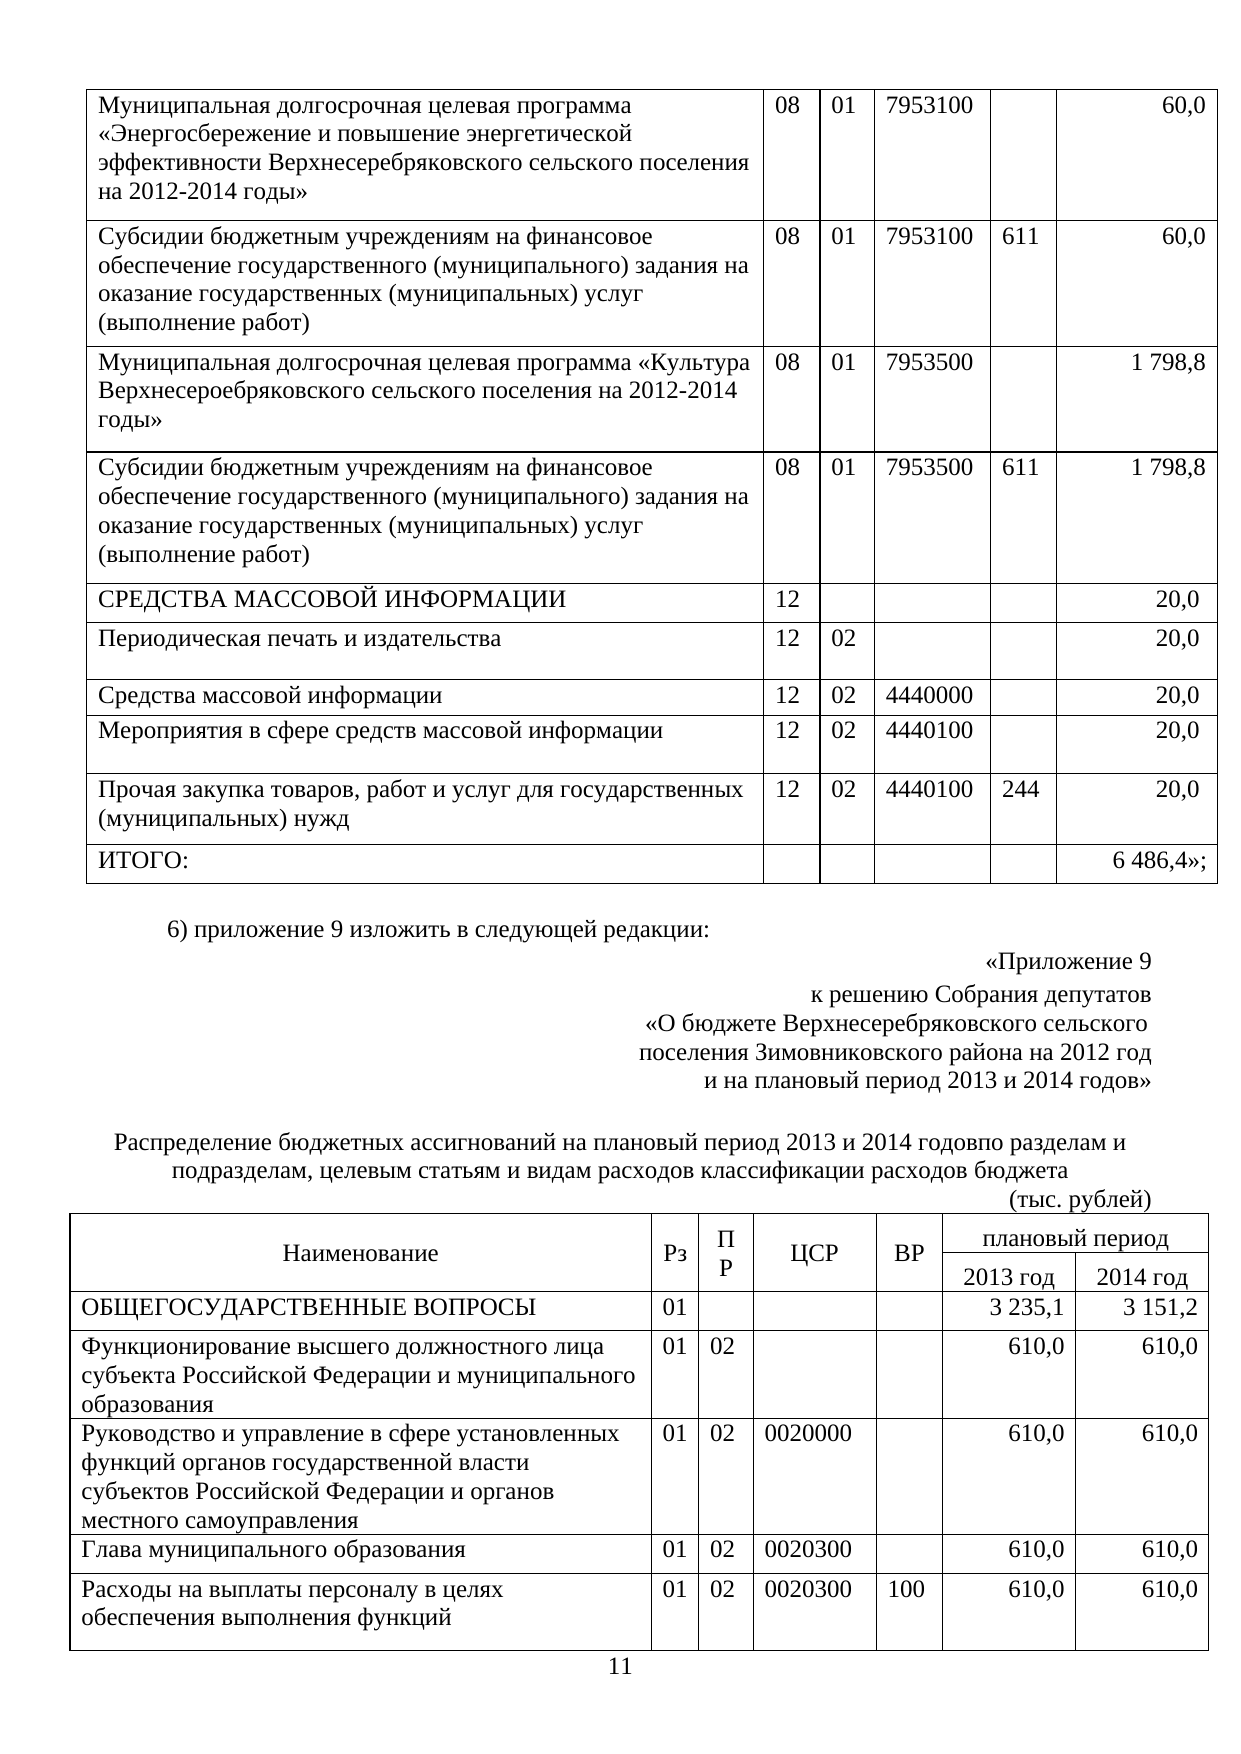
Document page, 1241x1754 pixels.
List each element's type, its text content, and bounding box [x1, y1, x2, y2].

text «Приложение 9 [89, 946, 1152, 975]
text Распределение бюджетных ассигнований на плановый период 2013 и 2014 годовпо разделам и подразделам, целевым статьям и видам расходов классификации расходов бюджета [89, 1127, 1152, 1184]
table_header плановый период [943, 1214, 1208, 1252]
table_cell Прочая закупка товаров, работ и услуг для государственных (муниципальных) нужд [87, 774, 763, 844]
table_cell [991, 716, 1056, 773]
table_cell 12 [764, 623, 819, 679]
table_cell 12 [764, 584, 819, 622]
table_cell 20,0 [1057, 774, 1217, 844]
table_cell 01 [821, 90, 874, 220]
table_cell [71, 1574, 651, 1650]
table_cell 610,0 [1076, 1574, 1208, 1650]
table_cell 08 [764, 453, 819, 583]
table_header ВР [877, 1214, 942, 1291]
table_cell [991, 90, 1056, 220]
table_header ЦСР [754, 1214, 876, 1291]
table_cell 4440100 [875, 716, 990, 773]
table_cell 02 [821, 716, 874, 773]
table_cell 02 [699, 1419, 753, 1533]
table_cell [991, 623, 1056, 679]
table_cell [991, 845, 1056, 883]
table_cell 7953500 [875, 453, 990, 583]
table_cell Глава муниципального образования [71, 1535, 651, 1573]
table_cell 60,0 [1057, 221, 1217, 346]
table_cell Субсидии бюджетным учреждениям на финансовое обеспечение государственного (муниципального) задания на оказание государственных (муниципальных) услуг (выполнение работ) [87, 453, 763, 583]
table_cell 01 [652, 1535, 698, 1573]
table_cell 01 [652, 1574, 698, 1650]
table_cell 01 [821, 347, 874, 451]
table_header Наименование [71, 1214, 651, 1291]
table_cell Муниципальная долгосрочная целевая программа «Культура Верхнесероебряковского сельского поселения на 2012-2014 годы» [87, 347, 763, 451]
table_cell 20,0 [1057, 716, 1217, 773]
table_cell 12 [764, 774, 819, 844]
table_cell Функционирование высшего должностного лица субъекта Российской Федерации и муниципального образования [71, 1331, 651, 1417]
table_cell 0020000 [754, 1419, 876, 1533]
table_cell 0020300 [754, 1574, 876, 1650]
table_cell [764, 845, 819, 883]
table_cell [754, 1292, 876, 1330]
table_cell 01 [652, 1331, 698, 1417]
table_cell СРЕДСТВА МАССОВОЙ ИНФОРМАЦИИ [87, 584, 763, 622]
table_cell 6 486,4»; [1057, 845, 1217, 883]
table_cell 2013 год [943, 1253, 1075, 1291]
table_cell 611 [991, 221, 1056, 346]
table_cell 08 [764, 90, 819, 220]
table_cell 610,0 [1076, 1419, 1208, 1533]
table_cell 01 [821, 453, 874, 583]
table_cell [699, 1292, 753, 1330]
table_cell 12 [764, 680, 819, 714]
table_cell 610,0 [1076, 1331, 1208, 1417]
table_cell 02 [699, 1574, 753, 1650]
table_cell ОБЩЕГОСУДАРСТВЕННЫЕ ВОПРОСЫ [71, 1292, 651, 1330]
table_cell [877, 1535, 942, 1573]
table_cell ИТОГО: [87, 845, 763, 883]
table_cell 02 [821, 623, 874, 679]
table_cell [875, 845, 990, 883]
table_cell [821, 845, 874, 883]
table_cell 1 798,8 [1057, 453, 1217, 583]
table_cell 02 [821, 680, 874, 714]
table_cell 01 [821, 221, 874, 346]
table_cell 08 [764, 221, 819, 346]
table_cell 610,0 [1076, 1535, 1208, 1573]
table_cell Муниципальная долгосрочная целевая программа «Энергосбережение и повышение энергетической эффективности Верхнесеребряковского сельского поселения на 2012-2014 годы» [87, 90, 763, 220]
table_cell [875, 623, 990, 679]
table_cell [877, 1292, 942, 1330]
table_cell [991, 584, 1056, 622]
text и на плановый период 2013 и 2014 годов» [89, 1065, 1152, 1094]
table_cell [877, 1331, 942, 1417]
table_cell 610,0 [943, 1419, 1075, 1533]
table_cell 20,0 [1057, 584, 1217, 622]
text 6) приложение 9 изложить в следующей редакции: [89, 914, 1152, 942]
table_cell 3 151,2 [1076, 1292, 1208, 1330]
table_cell [754, 1331, 876, 1417]
table_cell 1 798,8 [1057, 347, 1217, 451]
table_cell 4440000 [875, 680, 990, 714]
table_cell 4440100 [875, 774, 990, 844]
text к решению Собрания депутатов [89, 979, 1152, 1008]
table_cell [875, 584, 990, 622]
table_cell 01 [652, 1419, 698, 1533]
table_cell 3 235,1 [943, 1292, 1075, 1330]
table_cell 610,0 [943, 1331, 1075, 1417]
table_cell 610,0 [943, 1574, 1075, 1650]
table_cell 02 [699, 1331, 753, 1417]
table_cell 20,0 [1057, 680, 1217, 714]
table_cell Субсидии бюджетным учреждениям на финансовое обеспечение государственного (муниципального) задания на оказание государственных (муниципальных) услуг (выполнение работ) [87, 221, 763, 346]
table_cell 7953100 [875, 221, 990, 346]
table_cell 2014 год [1076, 1253, 1208, 1291]
table_cell 7953100 [875, 90, 990, 220]
table_cell 01 [652, 1292, 698, 1330]
table_cell Мероприятия в сфере средств массовой информации [87, 716, 763, 773]
text (тыс. рублей) [89, 1184, 1152, 1213]
table_cell 02 [699, 1535, 753, 1573]
table_cell [877, 1419, 942, 1533]
table_cell 0020300 [754, 1535, 876, 1573]
text поселения Зимовниковского района на 2012 год [89, 1037, 1152, 1065]
table_cell 08 [764, 347, 819, 451]
table_cell 610,0 [943, 1535, 1075, 1573]
table_header ПР [699, 1214, 753, 1291]
table_cell [991, 347, 1056, 451]
table_cell [821, 584, 874, 622]
table_cell 611 [991, 453, 1056, 583]
table_cell 244 [991, 774, 1056, 844]
table_cell 100 [877, 1574, 942, 1650]
table_cell 60,0 [1057, 90, 1217, 220]
table_cell 12 [764, 716, 819, 773]
table_cell [991, 680, 1056, 714]
table_cell Периодическая печать и издательства [87, 623, 763, 679]
table_cell 7953500 [875, 347, 990, 451]
table_cell 20,0 [1057, 623, 1217, 679]
table_cell Средства массовой информации [87, 680, 763, 714]
table_cell 02 [821, 774, 874, 844]
text «О бюджете Верхнесеребряковского сельского [89, 1008, 1152, 1037]
table_header Рз [652, 1214, 698, 1291]
